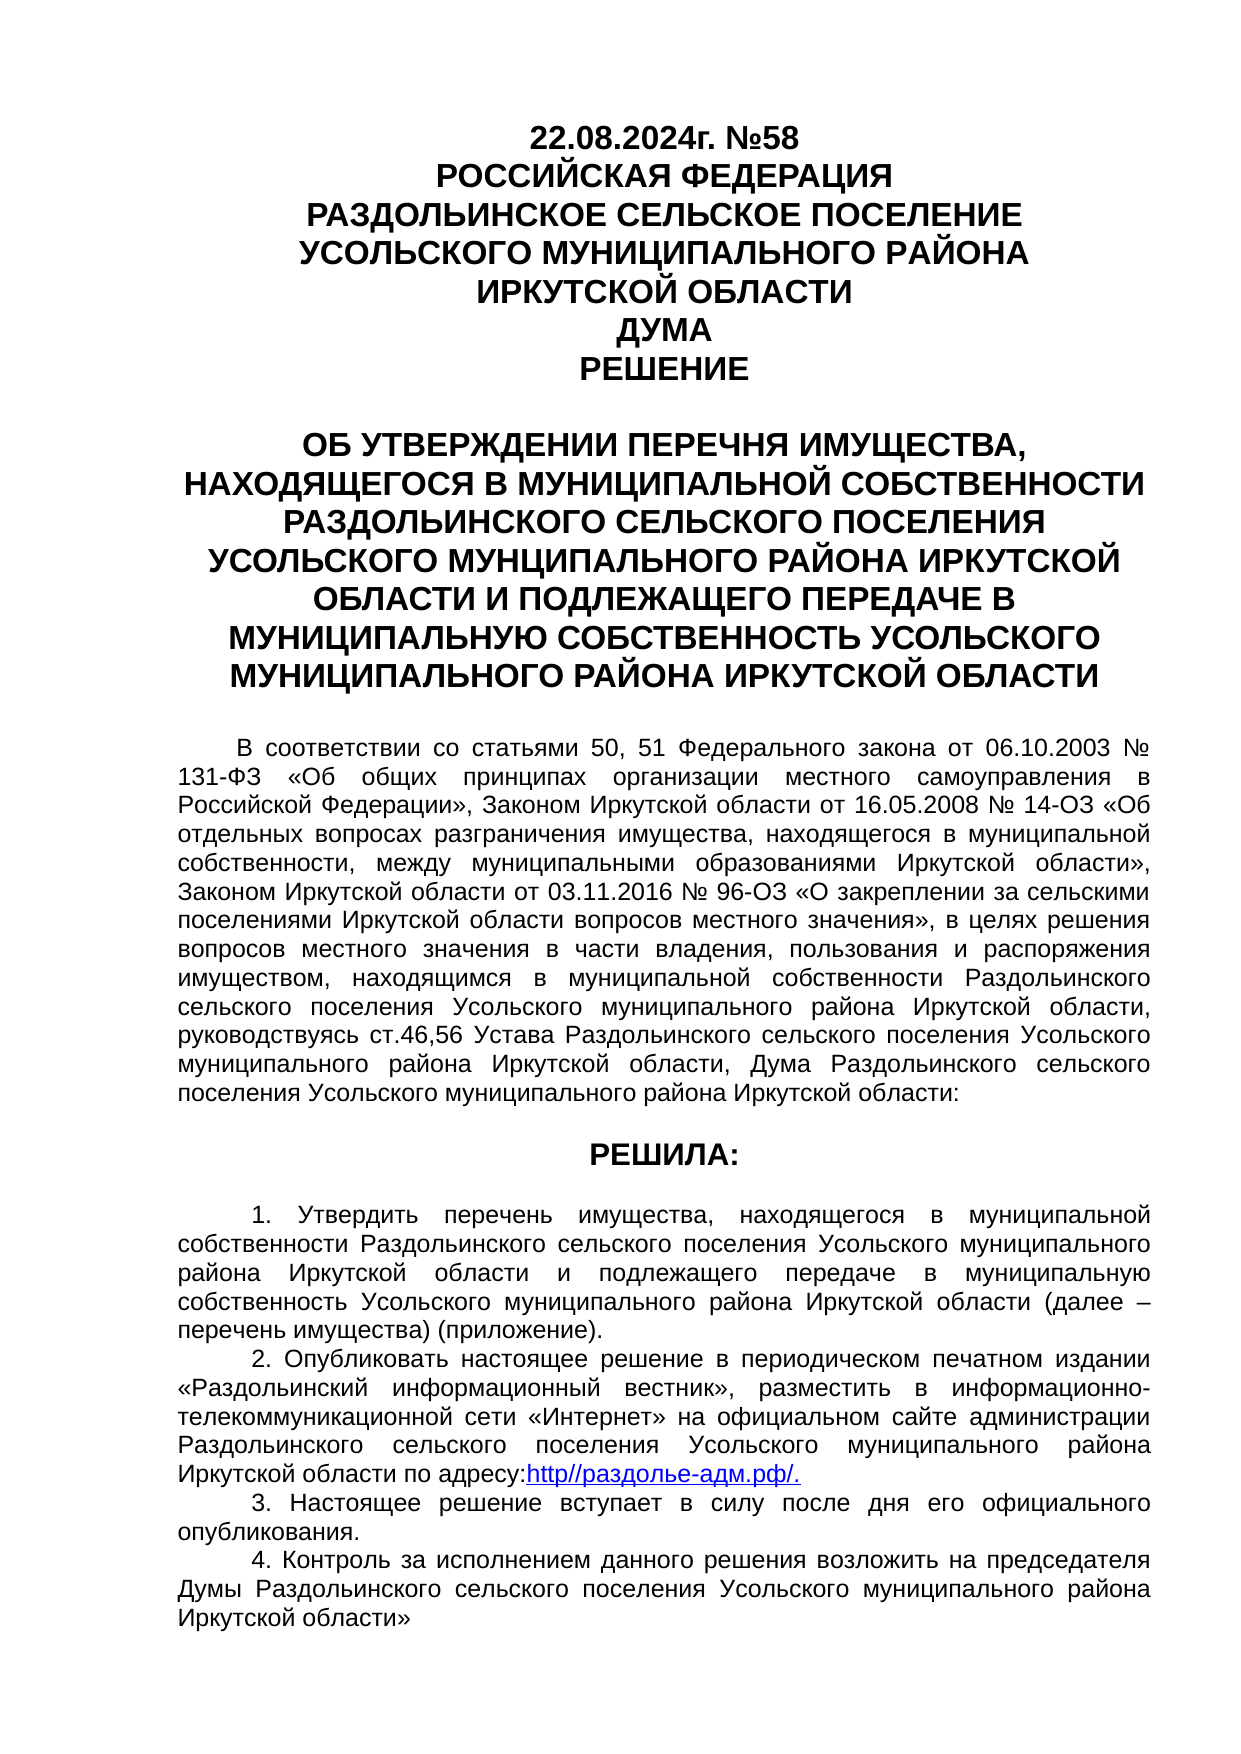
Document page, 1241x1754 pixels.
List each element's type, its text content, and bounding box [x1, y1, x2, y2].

text 2. Опубликовать настоящее решение в периодическом печатном издании «Раздольинский информационный вестник», разместить в информационно-телекоммуникационной сети «Интернет» на официальном сайте администрации Раздольинского сельского поселения Усольского муниципального района Иркутской области по адресу:http//раздолье-адм.рф/. [177, 1344, 1152, 1488]
title В соответствии со статьями 50, 51 Федерального закона от 06.10.2003 № 131-ФЗ «Об общих принципах организации местного самоуправления в Российской Федерации», Законом Иркутской области от 16.05.2008 № 14-ОЗ «Об отдельных вопросах разграничения имущества, находящегося в муниципальной собственности, между муниципальными образованиями Иркутской области», Законом Иркутской области от 03.11.2016 № 96-ОЗ «О закреплении за сельскими поселениями Иркутской области вопросов местного значения», в целях решения вопросов местного значения в части владения, пользования и распоряжения имуществом, находящимся в муниципальной собственности Раздольинского сельского поселения Усольского муниципального района Иркутской области, руководствуясь ст.46,56 Устава Раздольинского сельского поселения Усольского муниципального района Иркутской области, Дума Раздольинского сельского поселения Усольского муниципального района Иркутской области: [177, 733, 1152, 1107]
text УСОЛЬСКОГО МУНИЦИПАЛЬНОГО РАЙОНА [177, 233, 1152, 272]
text РЕШИЛА: [177, 1136, 1152, 1171]
subtitle ДУМА [177, 310, 1152, 349]
subtitle РЕШЕНИЕ [177, 349, 1152, 387]
text 4. Контроль за исполнением данного решения возложить на председателя Думы Раздольинского сельского поселения Усольского муниципального района Иркутской области» [177, 1545, 1152, 1631]
subtitle РАЗДОЛЬИНСКОЕ СЕЛЬСКОЕ ПОСЕЛЕНИЕ [177, 195, 1152, 233]
text 1. Утвердить перечень имущества, находящегося в муниципальной собственности Раздольинского сельского поселения Усольского муниципального района Иркутской области и подлежащего передаче в муниципальную собственность Усольского муниципального района Иркутской области (далее –перечень имущества) (приложение). [177, 1200, 1152, 1344]
text ИРКУТСКОЙ ОБЛАСТИ [177, 272, 1152, 310]
subtitle РОССИЙСКАЯ ФЕДЕРАЦИЯ [177, 157, 1152, 195]
subtitle ОБ УТВЕРЖДЕНИИ ПЕРЕЧНЯ ИМУЩЕСТВА, НАХОДЯЩЕГОСЯ В МУНИЦИПАЛЬНОЙ СОБСТВЕННОСТИ РАЗДОЛЬИНСКОГО СЕЛЬСКОГО ПОСЕЛЕНИЯ УСОЛЬСКОГО МУНЦИПАЛЬНОГО РАЙОНА ИРКУТСКОЙ ОБЛАСТИ И ПОДЛЕЖАЩЕГО ПЕРЕДАЧЕ В МУНИЦИПАЛЬНУЮ СОБСТВЕННОСТЬ УСОЛЬСКОГО МУНИЦИПАЛЬНОГО РАЙОНА ИРКУТСКОЙ ОБЛАСТИ [177, 426, 1152, 694]
subtitle 22.08.2024г. №58 [177, 118, 1152, 157]
text 3. Настоящее решение вступает в силу после дня его официального опубликования. [177, 1488, 1152, 1545]
